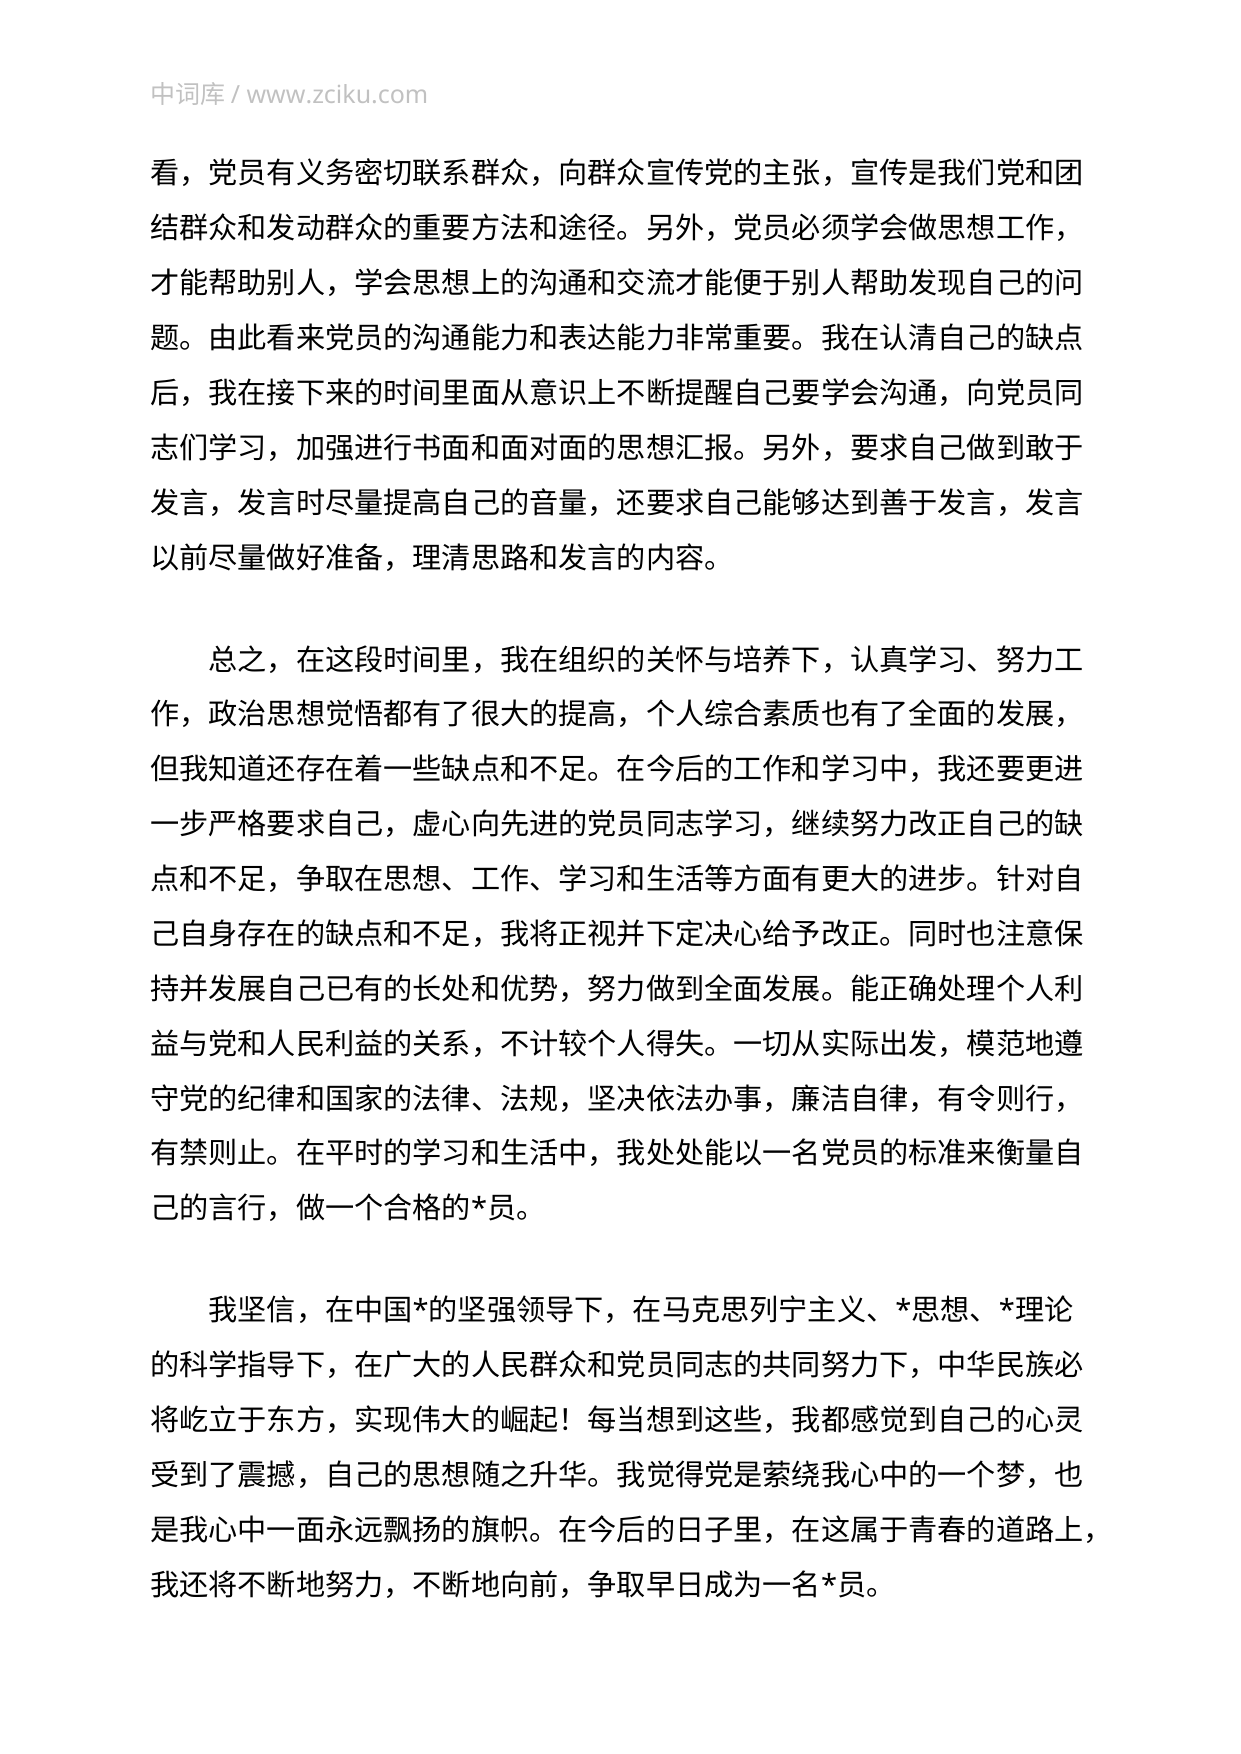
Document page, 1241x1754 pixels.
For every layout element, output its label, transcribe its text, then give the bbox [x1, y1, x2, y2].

text 总之，在这段时间里，我在组织的关怀与培养下，认真学习、努力工作，政治思想觉悟都有了很大的提高，个人综合素质也有了全面的发展，但我知道还存在着一些缺点和不足。在今后的工作和学习中，我还要更进一步严格要求自己，虚心向先进的党员同志学习，继续努力改正自己的缺点和不足，争取在思想、工作、学习和生活等方面有更大的进步。针对自己自身存在的缺点和不足，我将正视并下定决心给予改正。同时也注意保持并发展自己已有的长处和优势，努力做到全面发展。能正确处理个人利益与党和人民利益的关系，不计较个人得失。一切从实际出发，模范地遵守党的纪律和国家的法律、法规，坚决依法办事，廉洁自律，有令则行，有禁则止。在平时的学习和生活中，我处处能以一名党员的标准来衡量自己的言行，做一个合格的*员。 [150, 636, 1090, 1227]
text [150, 150, 1090, 577]
text 我坚信，在中国*的坚强领导下，在马克思列宁主义、*思想、*理论的科学指导下，在广大的人民群众和党员同志的共同努力下，中华民族必将屹立于东方，实现伟大的崛起！每当想到这些，我都感觉到自己的心灵受到了震撼，自己的思想随之升华。我觉得党是萦绕我心中的一个梦，也是我心中一面永远飘扬的旗帜。在今后的日子里，在这属于青春的道路上，我还将不断地努力，不断地向前，争取早日成为一名*员。 [150, 1287, 1090, 1604]
